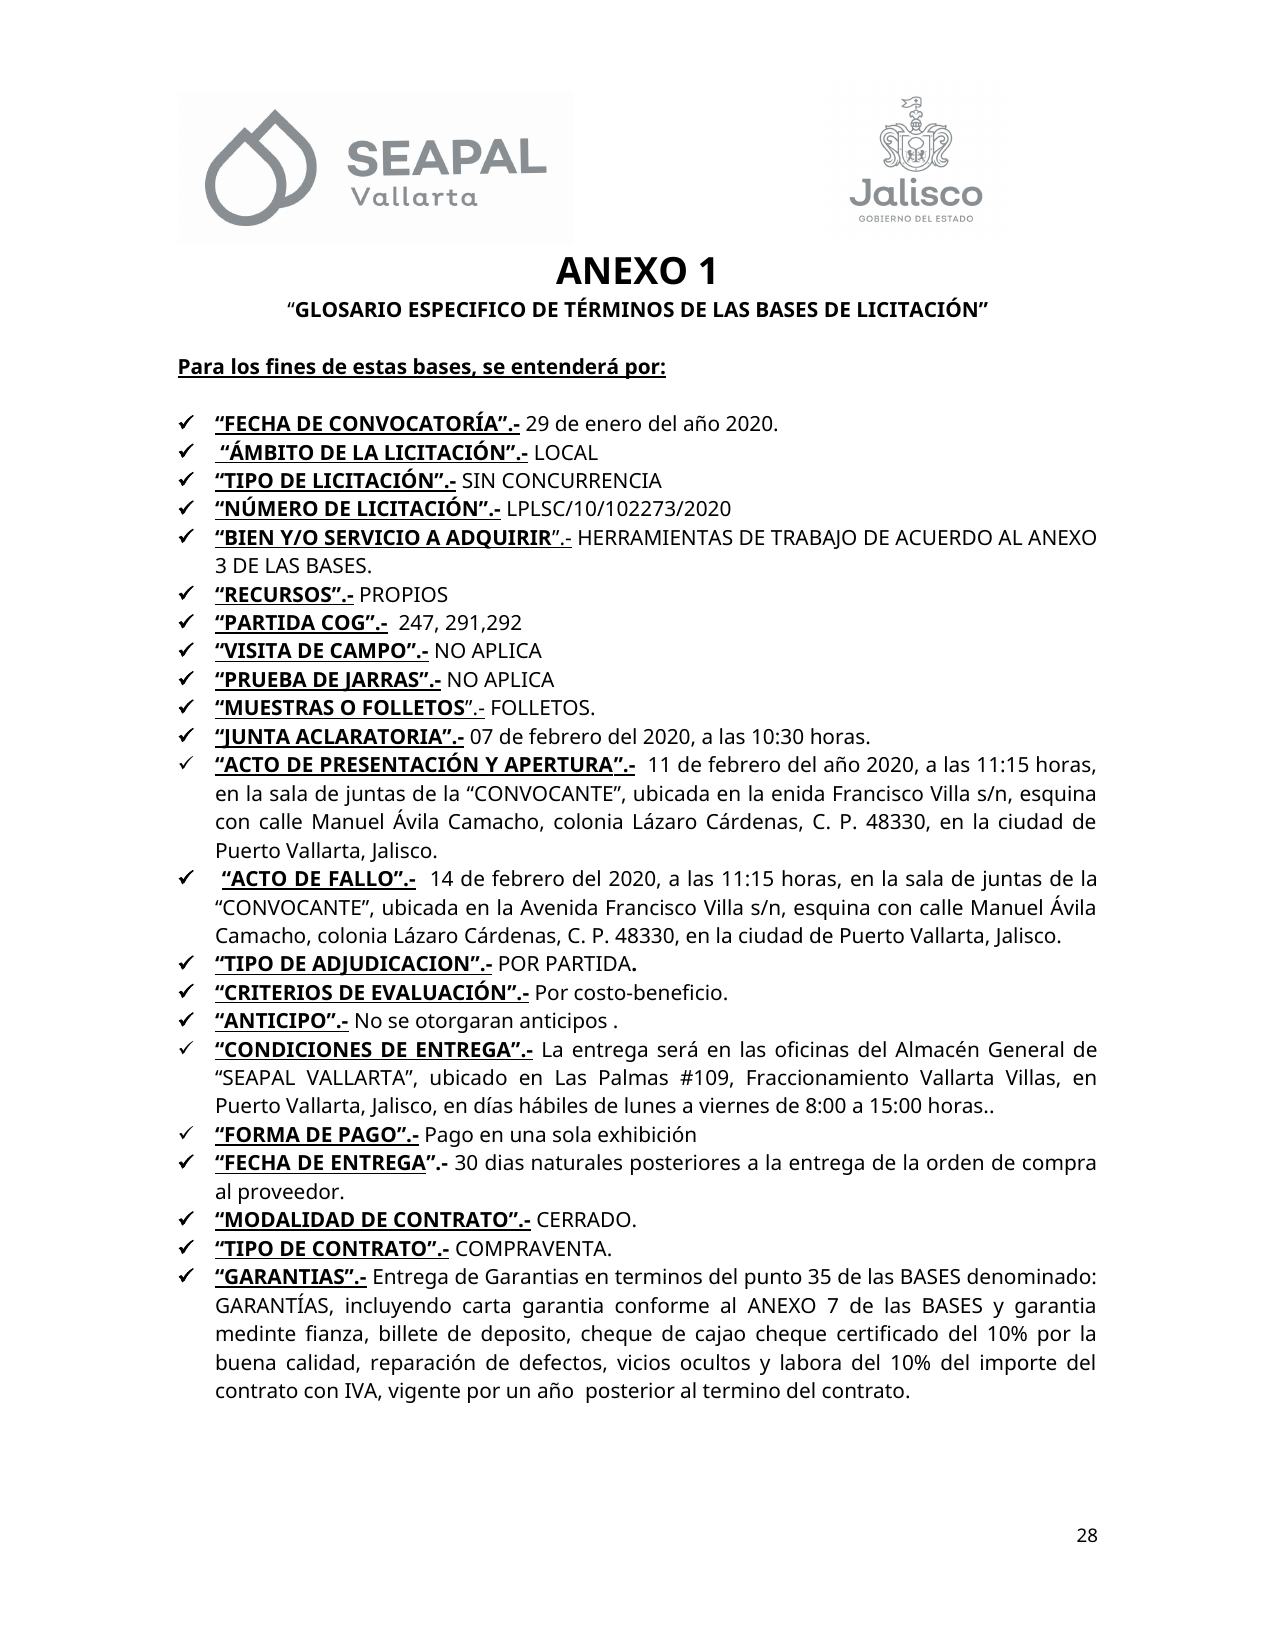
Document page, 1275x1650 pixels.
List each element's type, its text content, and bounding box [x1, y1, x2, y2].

list “FORMA DE PAGO”.- Pago en una sola exhibición [177, 1120, 1098, 1148]
list “ACTO DE PRESENTACIÓN Y APERTURA”.- 11 de febrero del año 2020, a las 11:15 horas, en la sala de juntas de la “CONVOCANTE”, ubicada en la enida Francisco Villa s/n, esquina con calle Manuel Ávila Camacho, colonia Lázaro Cárdenas, C. P. 48330, en la ciudad de Puerto Vallarta, Jalisco. [177, 750, 1098, 864]
text Para los fines de estas bases, se entenderá por: [177, 352, 1098, 381]
list “FECHA DE ENTREGA”.- 30 dias naturales posteriores a la entrega de la orden de compra al proveedor. [177, 1148, 1098, 1205]
list “GARANTIAS”.- Entrega de Garantias en terminos del punto 35 de las BASES denominado: GARANTÍAS, incluyendo carta garantia conforme al ANEXO 7 de las BASES y garantia medinte fianza, billete de deposito, cheque de cajao cheque certificado del 10% por la buena calidad, reparación de defectos, vicios ocultos y labora del 10% del importe del contrato con IVA, vigente por un año posterior al termino del contrato. [177, 1262, 1098, 1404]
list “ÁMBITO DE LA LICITACIÓN”.- LOCAL [177, 438, 1098, 466]
list “PARTIDA COG”.- 247, 291,292 [177, 608, 1098, 637]
list “ACTO DE FALLO”.- 14 de febrero del 2020, a las 11:15 horas, en la sala de juntas de la “CONVOCANTE”, ubicada en la Avenida Francisco Villa s/n, esquina con calle Manuel Ávila Camacho, colonia Lázaro Cárdenas, C. P. 48330, en la ciudad de Puerto Vallarta, Jalisco. [177, 864, 1098, 949]
list “BIEN Y/O SERVICIO A ADQUIRIR”.- HERRAMIENTAS DE TRABAJO DE ACUERDO AL ANEXO 3 DE LAS BASES. [177, 523, 1098, 580]
list “TIPO DE CONTRATO”.- COMPRAVENTA. [177, 1234, 1098, 1262]
list “CRITERIOS DE EVALUACIÓN”.- Por costo-beneficio. [177, 978, 1098, 1006]
list “TIPO DE ADJUDICACION”.- POR PARTIDA. [177, 949, 1098, 978]
list “FECHA DE CONVOCATORÍA”.- 29 de enero del año 2020. [177, 409, 1098, 438]
picture [177, 91, 574, 245]
list “TIPO DE LICITACIÓN”.- SIN CONCURRENCIA [177, 466, 1098, 494]
text “GLOSARIO ESPECIFICO DE TÉRMINOS DE LAS BASES DE LICITACIÓN” [177, 295, 1098, 324]
list “MODALIDAD DE CONTRATO”.- CERRADO. [177, 1205, 1098, 1234]
list “MUESTRAS O FOLLETOS”.- FOLLETOS. [177, 693, 1098, 722]
picture [817, 73, 1015, 245]
text ANEXO 1 [177, 244, 1098, 295]
list “ANTICIPO”.- No se otorgaran anticipos . [177, 1006, 1098, 1035]
list “JUNTA ACLARATORIA”.- 07 de febrero del 2020, a las 10:30 horas. [177, 722, 1098, 750]
list “NÚMERO DE LICITACIÓN”.- LPLSC/10/102273/2020 [177, 494, 1098, 523]
list “PRUEBA DE JARRAS”.- NO APLICA [177, 665, 1098, 693]
list “CONDICIONES DE ENTREGA”.- La entrega será en las oficinas del Almacén General de “SEAPAL VALLARTA”, ubicado en Las Palmas #109, Fraccionamiento Vallarta Villas, en Puerto Vallarta, Jalisco, en días hábiles de lunes a viernes de 8:00 a 15:00 horas.. [177, 1035, 1098, 1120]
list “VISITA DE CAMPO”.- NO APLICA [177, 637, 1098, 665]
list “RECURSOS”.- PROPIOS [177, 580, 1098, 608]
